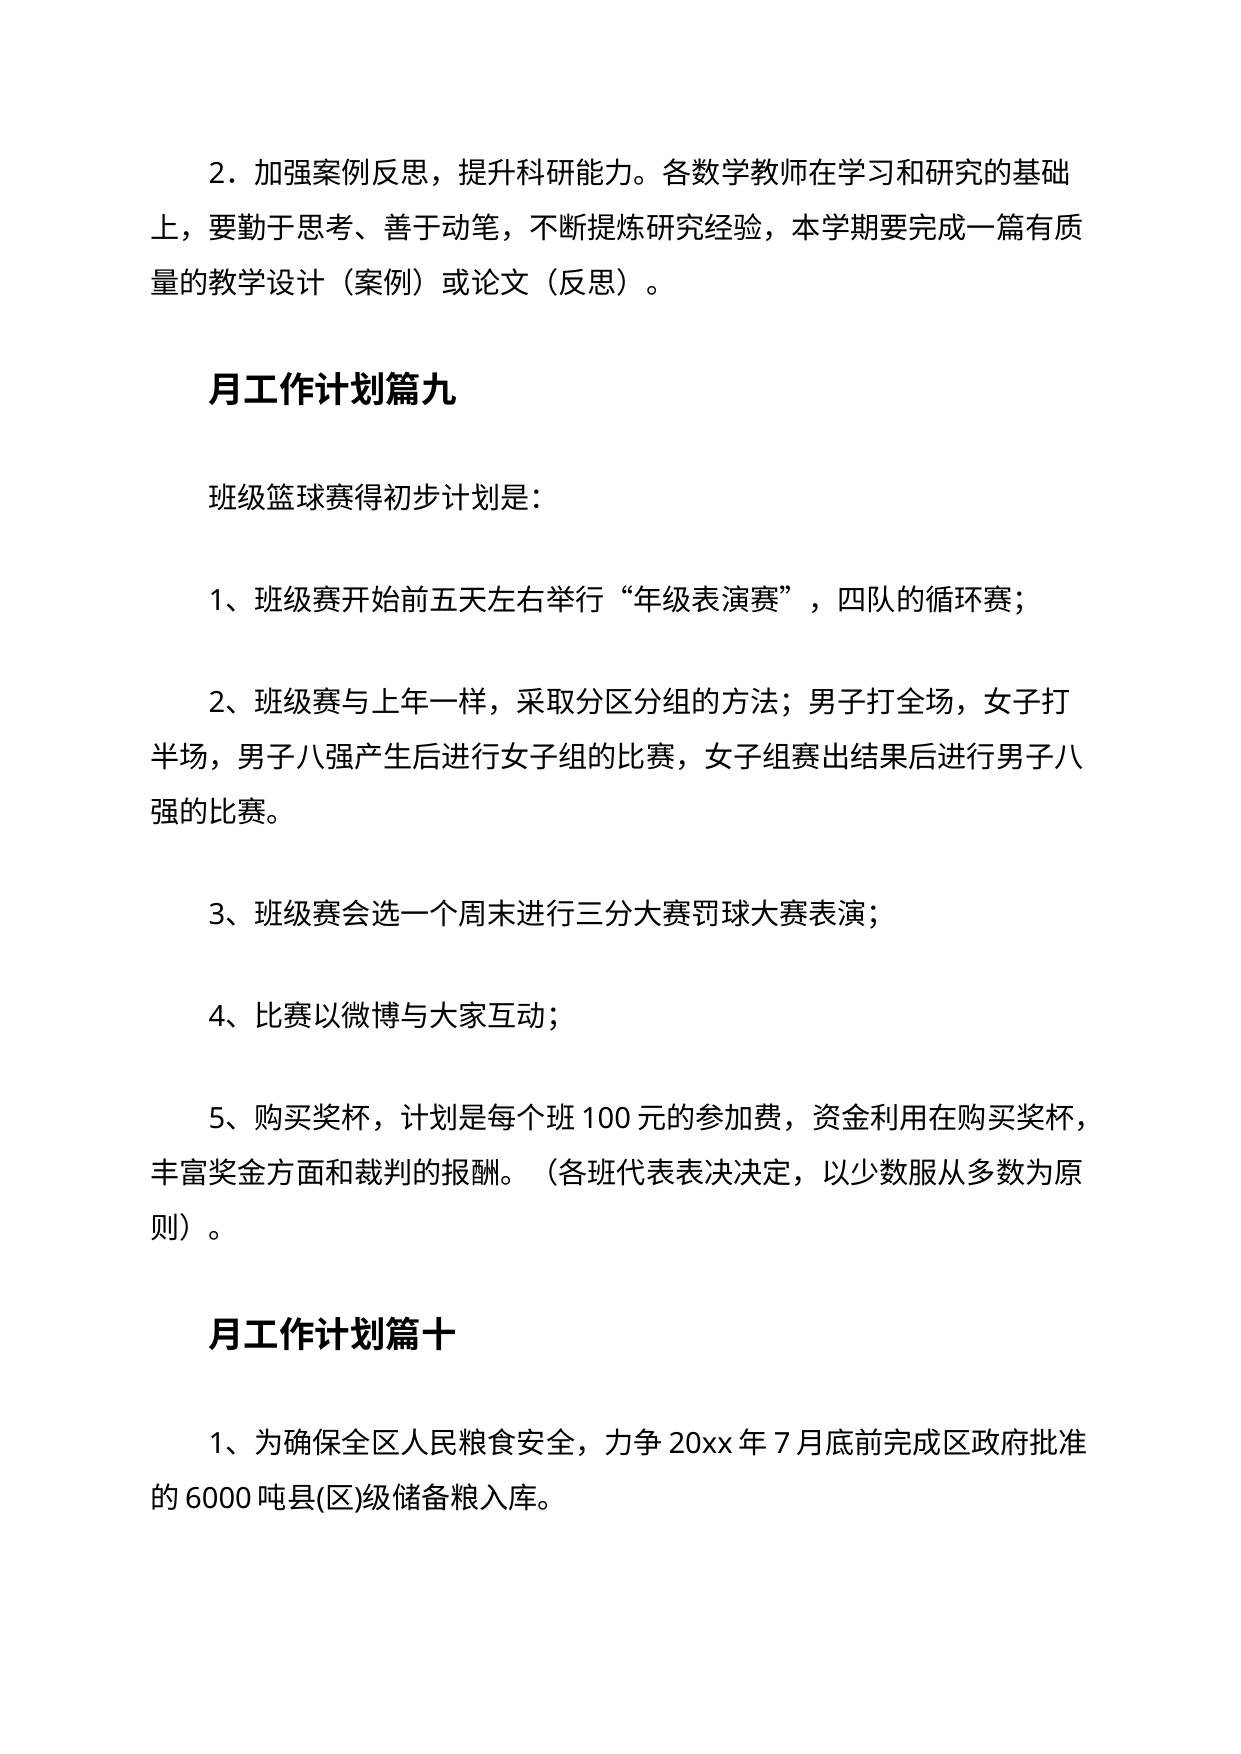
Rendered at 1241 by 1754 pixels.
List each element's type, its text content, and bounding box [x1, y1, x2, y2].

text 月工作计划篇十 [150, 1306, 1090, 1357]
text 1、为确保全区人民粮食安全，力争20xx年7月底前完成区政府批准的6000吨县(区)级储备粮入库。 [150, 1419, 1090, 1517]
text 3、班级赛会选一个周末进行三分大赛罚球大赛表演； [150, 891, 1090, 933]
text 2、班级赛与上年一样，采取分区分组的方法；男子打全场，女子打半场，男子八强产生后进行女子组的比赛，女子组赛出结果后进行男子八强的比赛。 [150, 679, 1090, 831]
text 1、班级赛开始前五天左右举行“年级表演赛”，四队的循环赛； [150, 577, 1090, 619]
text 月工作计划篇九 [150, 362, 1090, 413]
text 2．加强案例反思，提升科研能力。各数学教师在学习和研究的基础上，要勤于思考、善于动笔，不断提炼研究经验，本学期要完成一篇有质量的教学设计（案例）或论文（反思）。 [150, 150, 1090, 302]
text 5、购买奖杯，计划是每个班100元的参加费，资金利用在购买奖杯，丰富奖金方面和裁判的报酬。（各班代表表决决定，以少数服从多数为原则）。 [150, 1094, 1090, 1247]
text 班级篮球赛得初步计划是： [150, 475, 1090, 517]
text 4、比赛以微博与大家互动； [150, 992, 1090, 1035]
